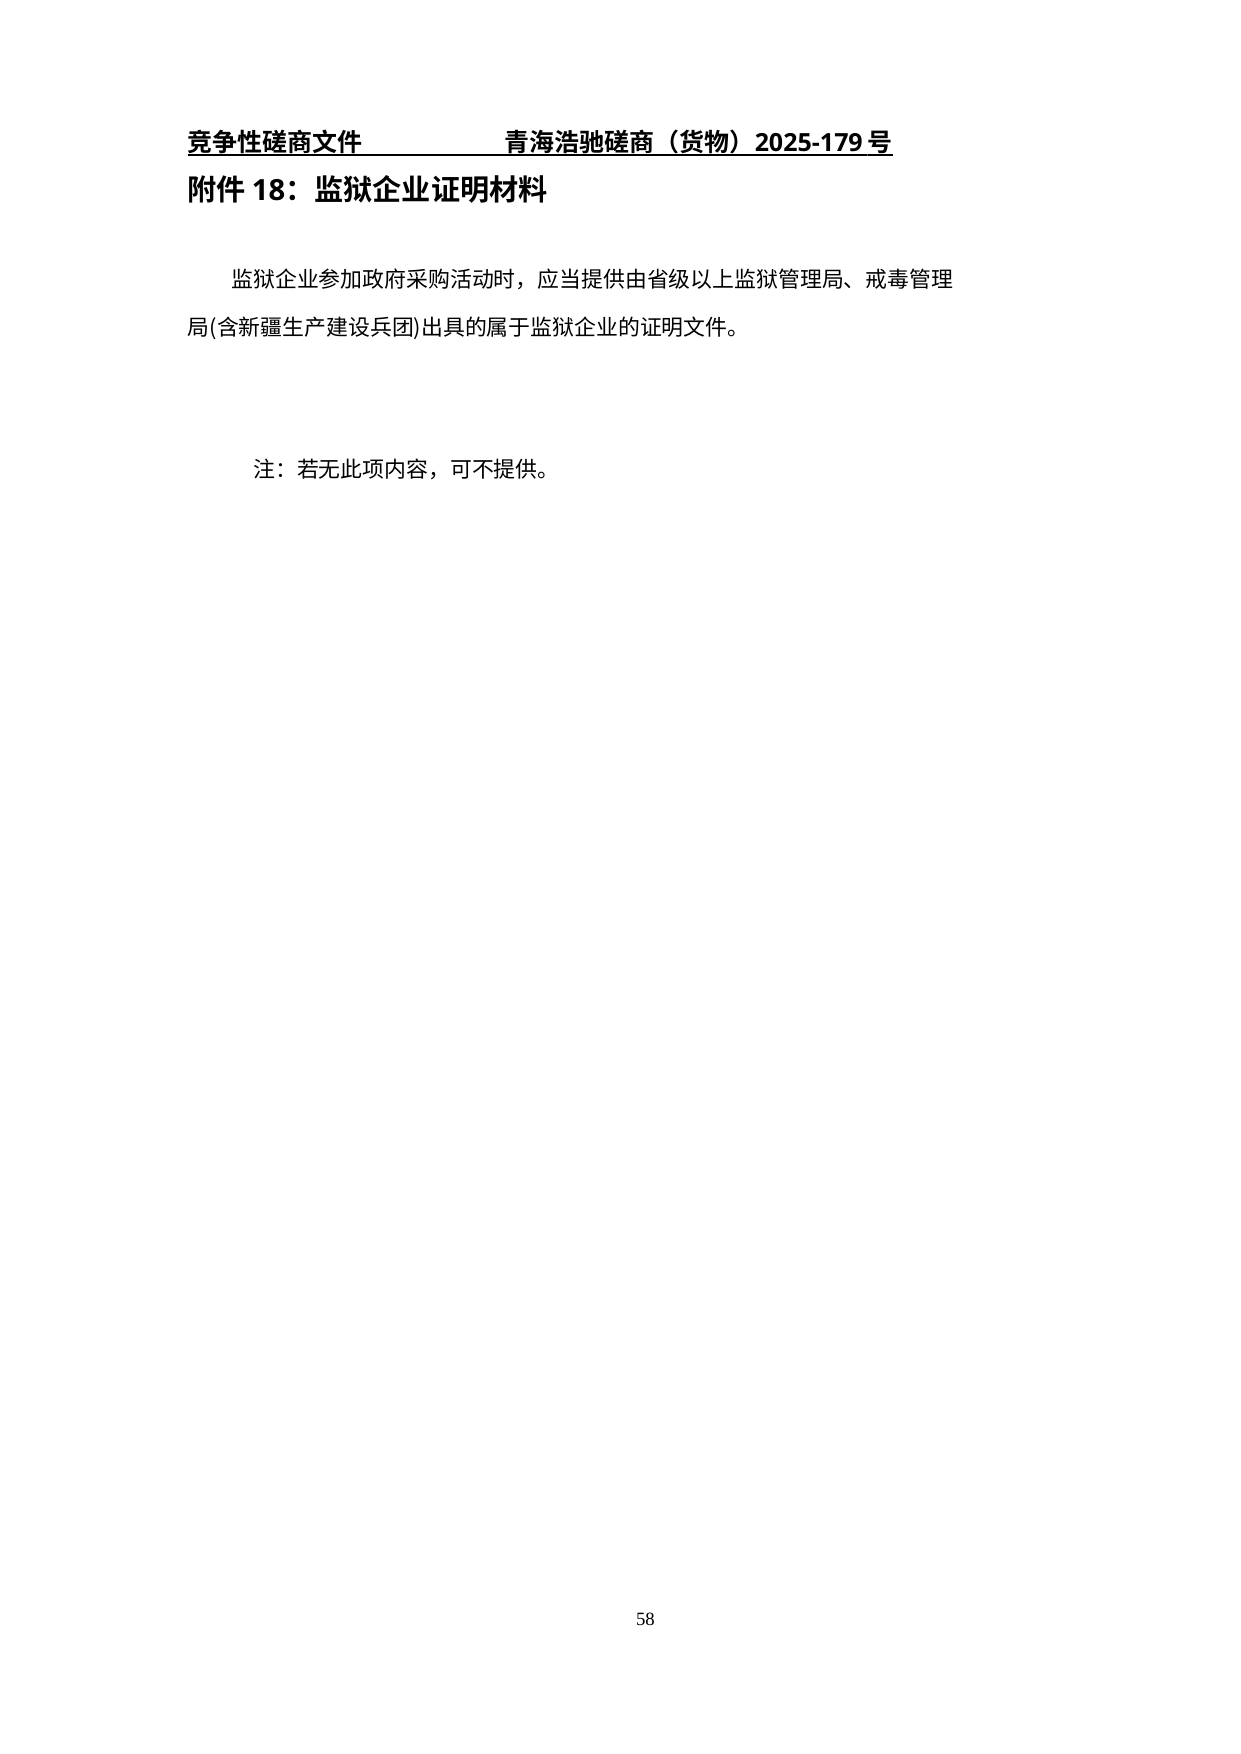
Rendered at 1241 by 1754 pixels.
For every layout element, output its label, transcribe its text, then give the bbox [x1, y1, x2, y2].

text 监狱企业参加政府采购活动时，应当提供由省级以上监狱管理局、戒毒管理 [187, 262, 1053, 294]
text 附件18：监狱企业证明材料 [187, 166, 1053, 209]
text 注：若无此项内容，可不提供。附件19：供应商认为在其他方面有必要说明的事项 [187, 452, 1053, 484]
text 局(含新疆生产建设兵团)出具的属于监狱企业的证明文件。 [187, 310, 1053, 342]
